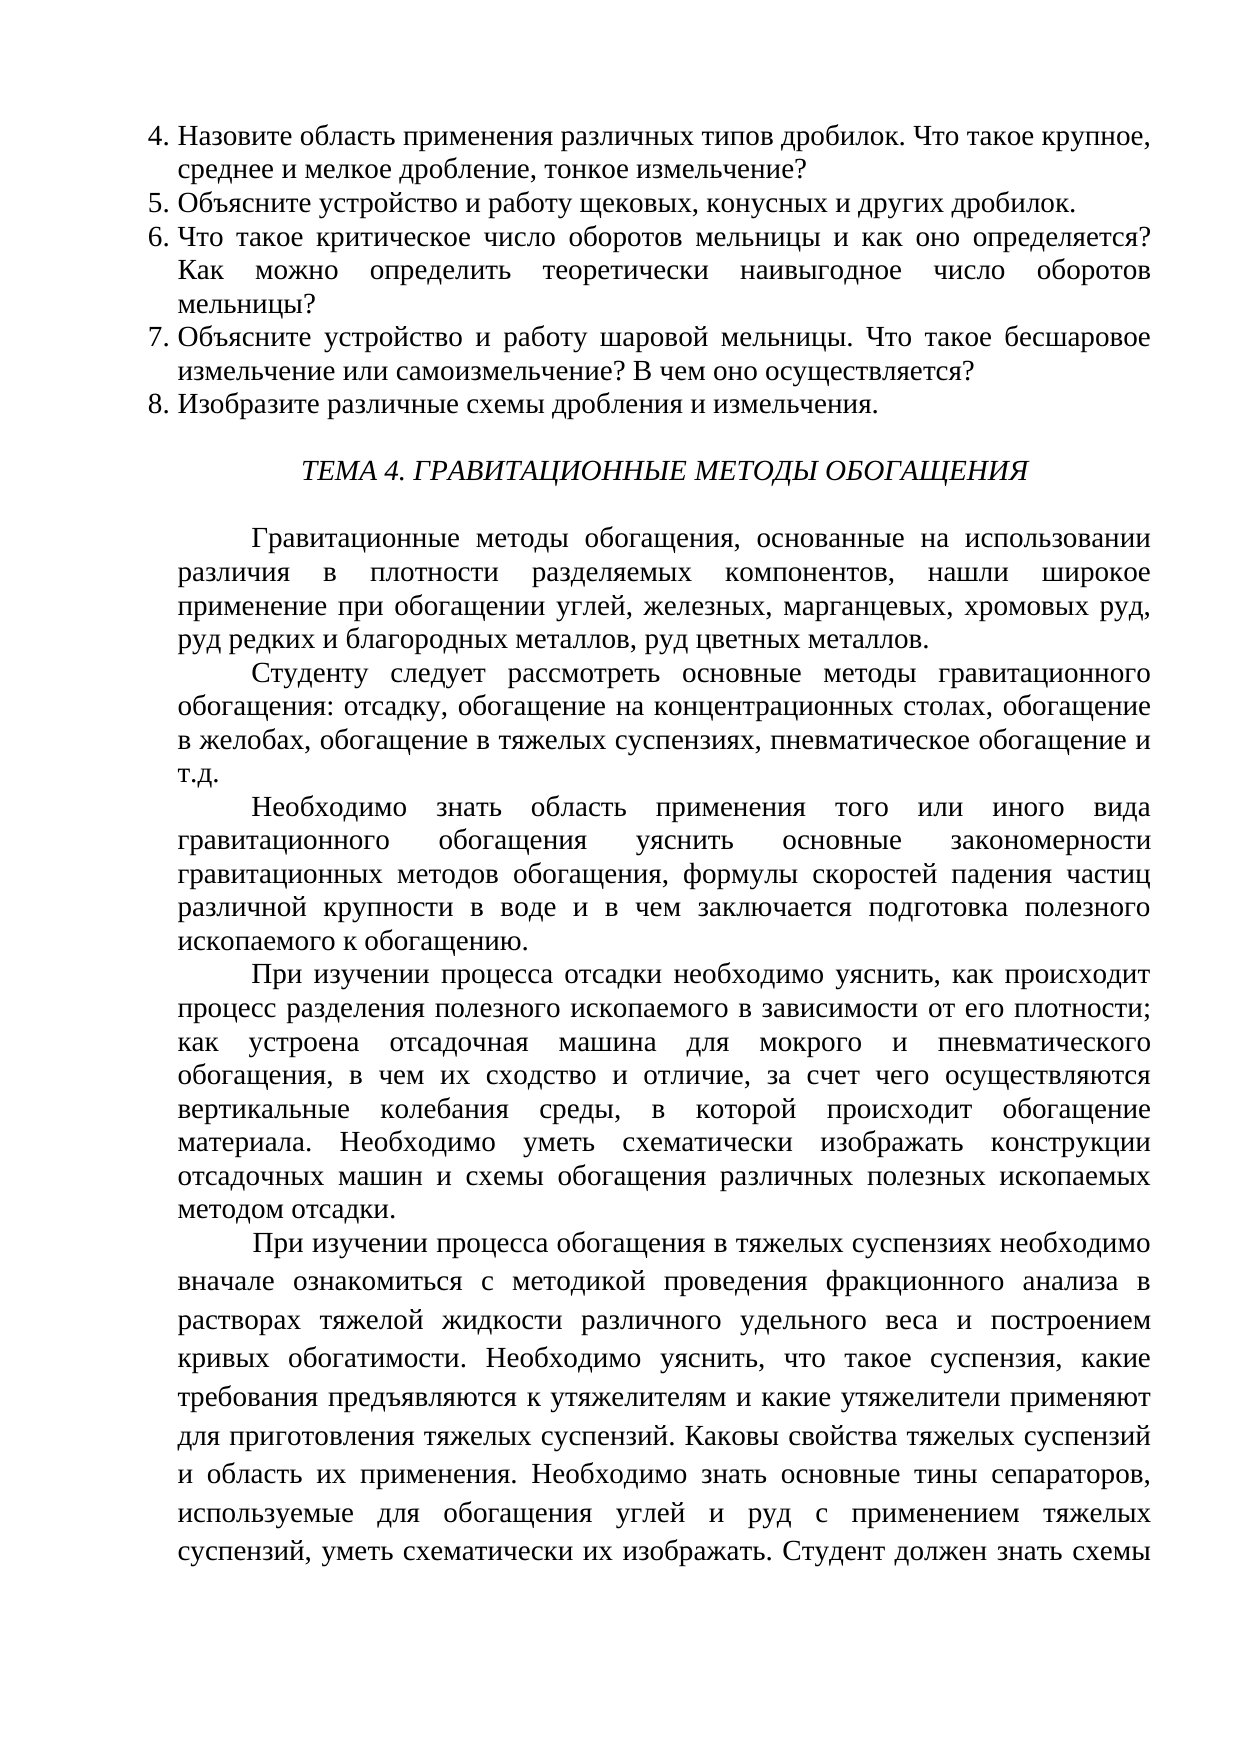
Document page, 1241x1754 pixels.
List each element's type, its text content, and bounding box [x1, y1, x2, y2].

text При изучении процесса отсадки необходимо уяснить, как происходит процесс разделения полезного ископаемого в зависимости от его плотности; как устроена отсадочная машина для мокрого и пневматического обогащения, в чем их сходство и отличие, за счет чего осуществляются вертикальные колебания среды, в которой происходит обогащение материала. Необходимо уметь схематически изображать конструкции отсадочных машин и схемы обогащения различных полезных ископаемых методом отсадки. [177, 957, 1152, 1225]
text Необходимо знать область применения того или иного вида гравитационного обогащения уяснить основные закономерности гравитационных методов обогащения, формулы скоростей падения частиц различной крупности в воде и в чем заключается подготовка полезного ископаемого к обогащению. [177, 789, 1152, 957]
list Объясните устройство и работу шаровой мельницы. Что такое бесшаровое измельчение или самоизмельчение? В чем оно осуществляется? [148, 319, 1152, 386]
list Изобразите различные схемы дробления и измельчения. [148, 386, 1152, 420]
list Что такое критическое число оборотов мельницы и как оно определяется? Как можно определить теоретически наивыгодное число оборотов мельницы? [148, 219, 1152, 319]
text Гравитационные методы обогащения, основанные на использовании различия в плотности разделяемых компонентов, нашли широкое применение при обогащении углей, железных, марганцевых, хромовых руд, руд редких и благородных металлов, руд цветных металлов. [177, 521, 1152, 655]
list Назовите область применения различных типов дробилок. Что такое крупное, среднее и мелкое дробление, тонкое измельчение? [148, 118, 1152, 185]
text Студенту следует рассмотреть основные методы гравитационного обогащения: отсадку, обогащение на концентрационных столах, обогащение в желобах, обогащение в тяжелых суспензиях, пневматическое обогащение и т.д. [177, 655, 1152, 789]
list Объясните устройство и работу щековых, конусных и других дробилок. [148, 185, 1152, 219]
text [177, 1225, 1152, 1567]
text ТЕМА 4. ГРАВИТАЦИОННЫЕ МЕТОДЫ ОБОГАЩЕНИЯ [177, 453, 1152, 487]
